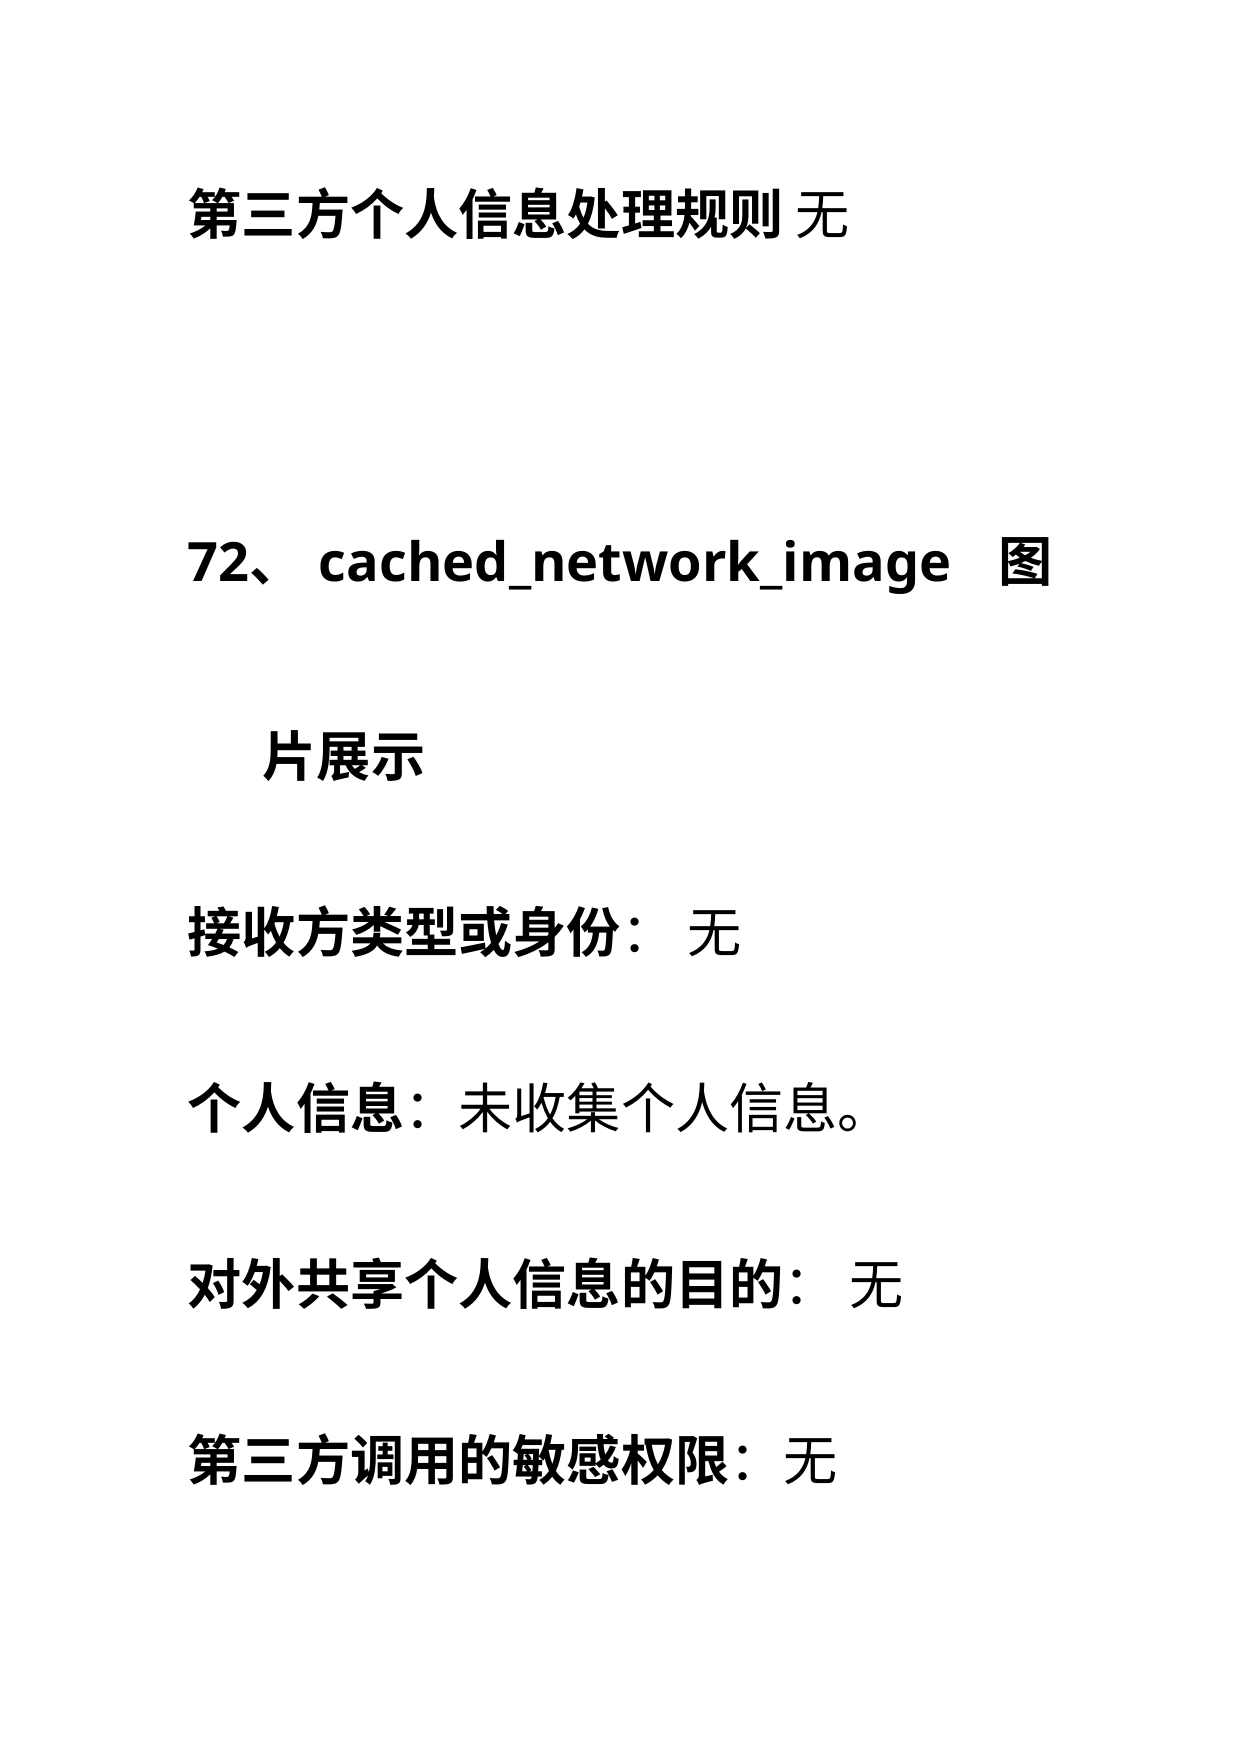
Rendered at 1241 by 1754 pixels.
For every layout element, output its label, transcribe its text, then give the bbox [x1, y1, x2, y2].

text 接收方类型或身份： 无 [187, 880, 1053, 978]
list cached_network_image 图片展示 [187, 509, 1053, 802]
text 第三方个人信息处理规则 无 [187, 162, 1053, 259]
text 第三方调用的敏感权限：无 [187, 1408, 1053, 1505]
text 对外共享个人信息的目的： 无 [187, 1232, 1053, 1329]
text 个人信息：未收集个人信息。 [187, 1056, 1053, 1153]
